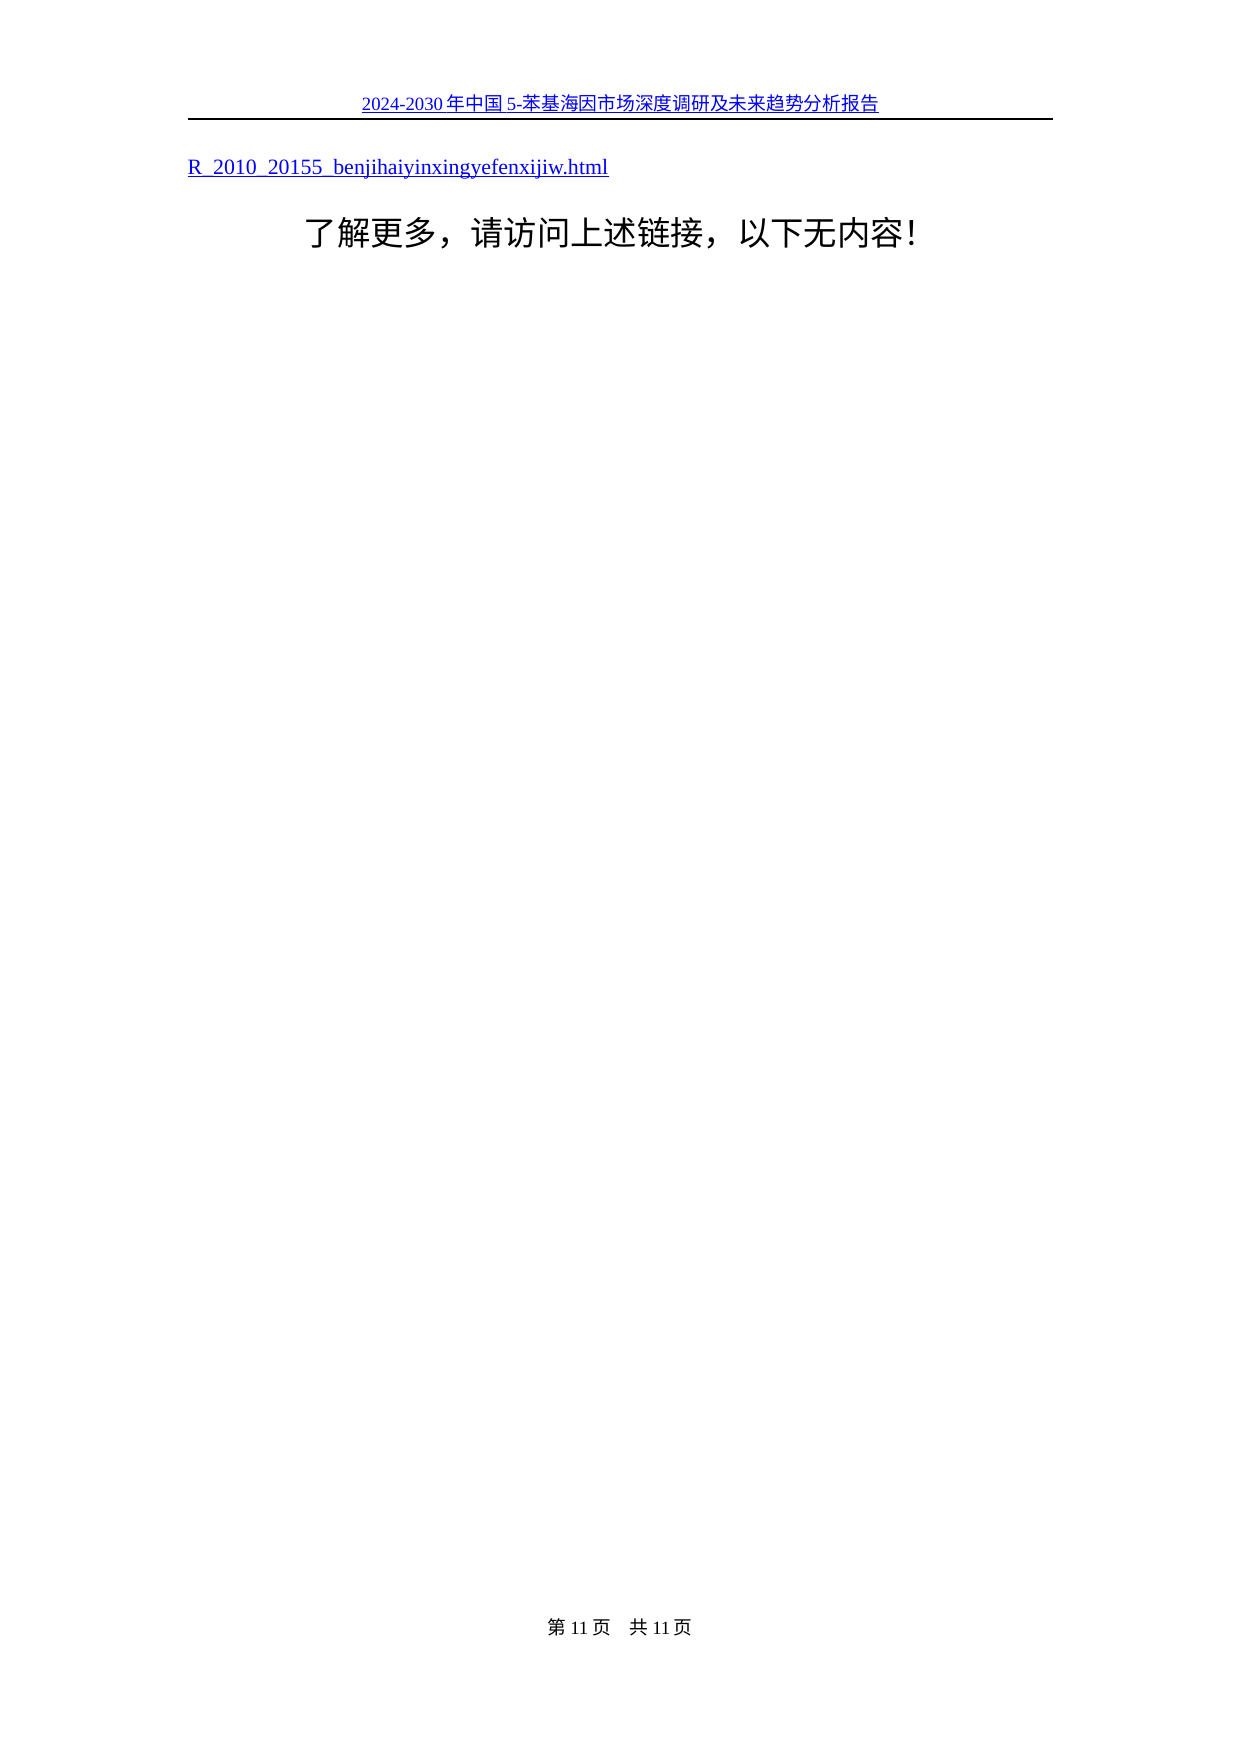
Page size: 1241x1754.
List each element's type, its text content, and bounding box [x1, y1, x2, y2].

title 了解更多，请访问上述链接，以下无内容！ [187, 199, 1053, 264]
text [187, 150, 1053, 183]
